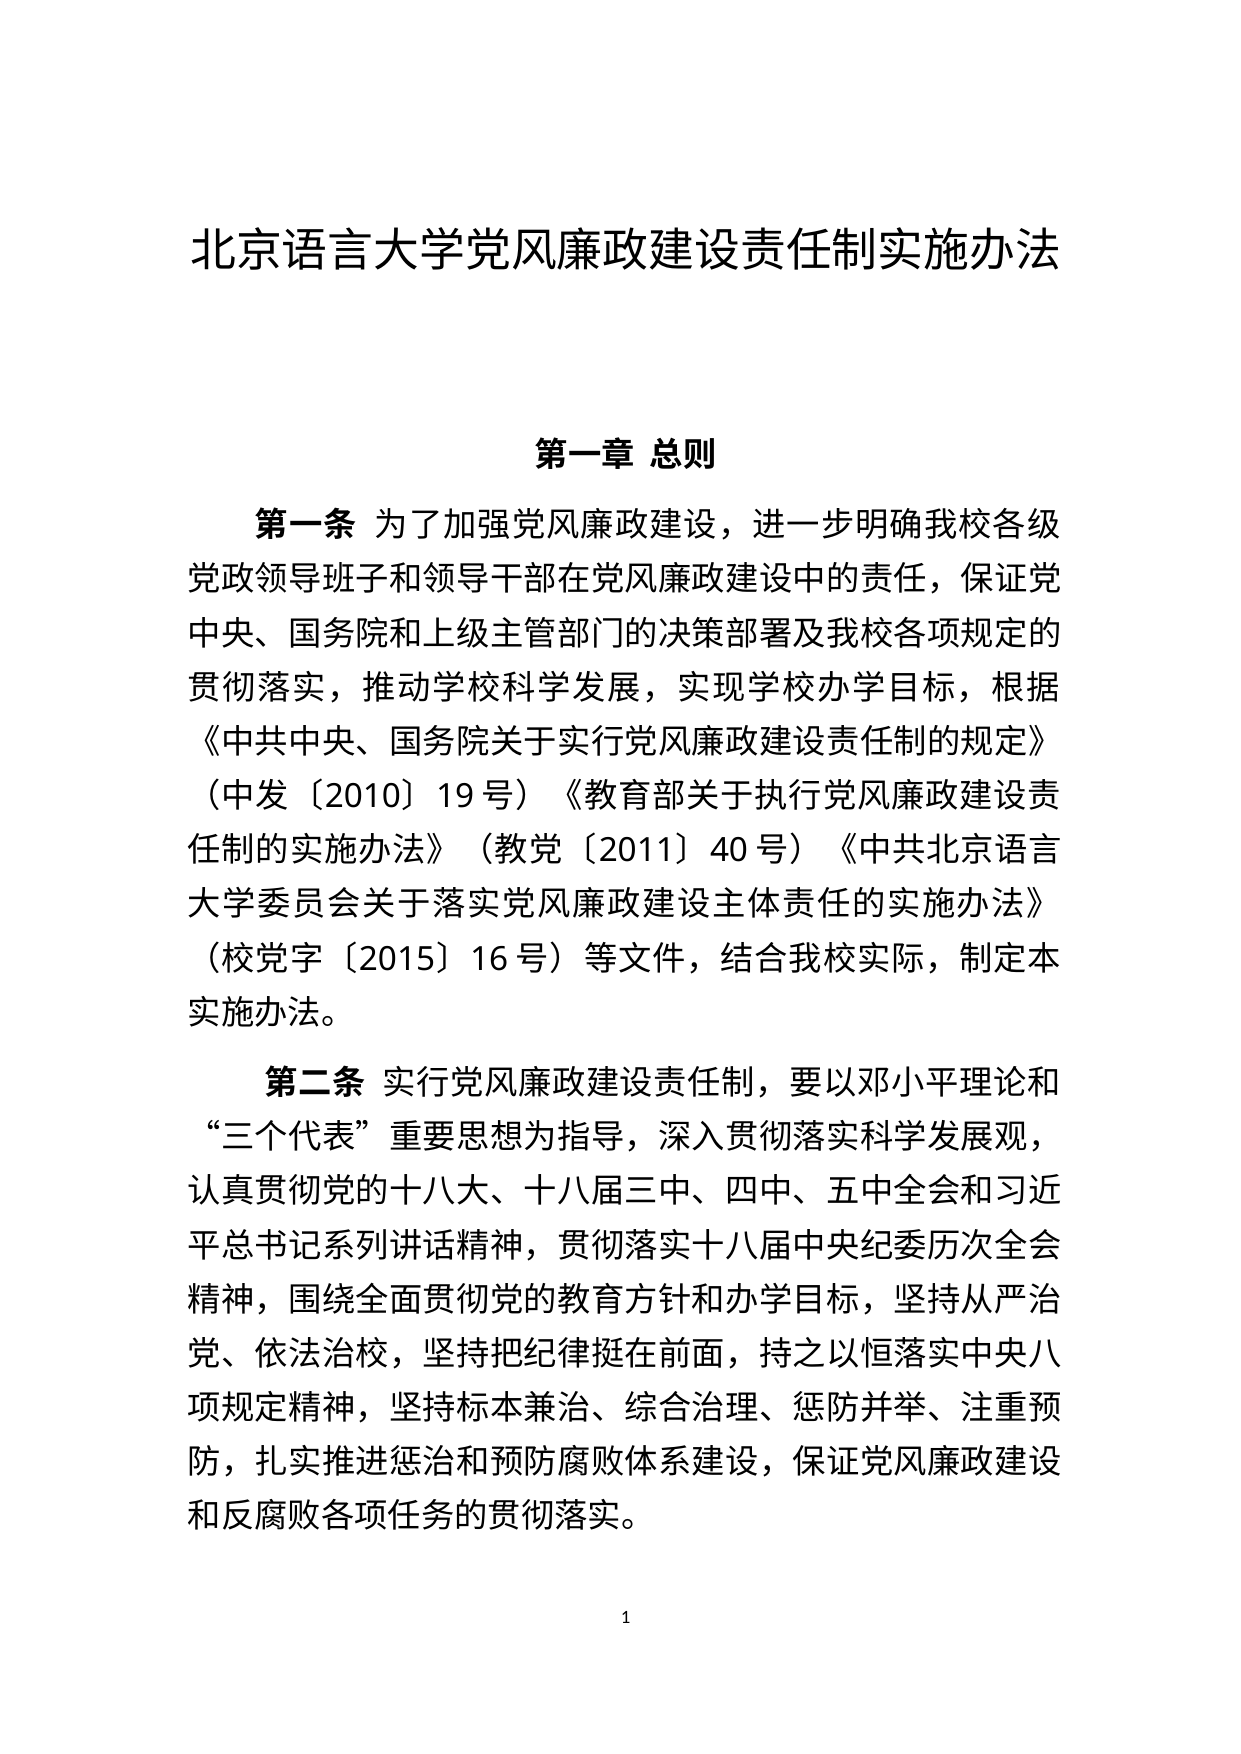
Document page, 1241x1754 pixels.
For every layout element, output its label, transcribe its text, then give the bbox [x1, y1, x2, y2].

text 第二条 实行党风廉政建设责任制，要以邓小平理论和“三个代表”重要思想为指导，深入贯彻落实科学发展观，认真贯彻党的十八大、十八届三中、四中、五中全会和习近平总书记系列讲话精神，贯彻落实十八届中央纪委历次全会精神，围绕全面贯彻党的教育方针和办学目标，坚持从严治党、依法治校，坚持把纪律挺在前面，持之以恒落实中央八项规定精神，坚持标本兼治、综合治理、惩防并举、注重预防，扎实推进惩治和预防腐败体系建设，保证党风廉政建设和反腐败各项任务的贯彻落实。 [187, 1051, 1063, 1539]
subtitle 北京语言大学党风廉政建设责任制实施办法 [187, 197, 1063, 295]
text 第一条 为了加强党风廉政建设，进一步明确我校各级党政领导班子和领导干部在党风廉政建设中的责任，保证党中央、国务院和上级主管部门的决策部署及我校各项规定的贯彻落实，推动学校科学发展，实现学校办学目标，根据《中共中央、国务院关于实行党风廉政建设责任制的规定》（中发〔2010〕19号）《教育部关于执行党风廉政建设责任制的实施办法》（教党〔2011〕40号）《中共北京语言大学委员会关于落实党风廉政建设主体责任的实施办法》（校党字〔2015〕16号）等文件，结合我校实际，制定本实施办法。 [187, 493, 1063, 1035]
subtitle 第一章 总则 [187, 423, 1063, 477]
